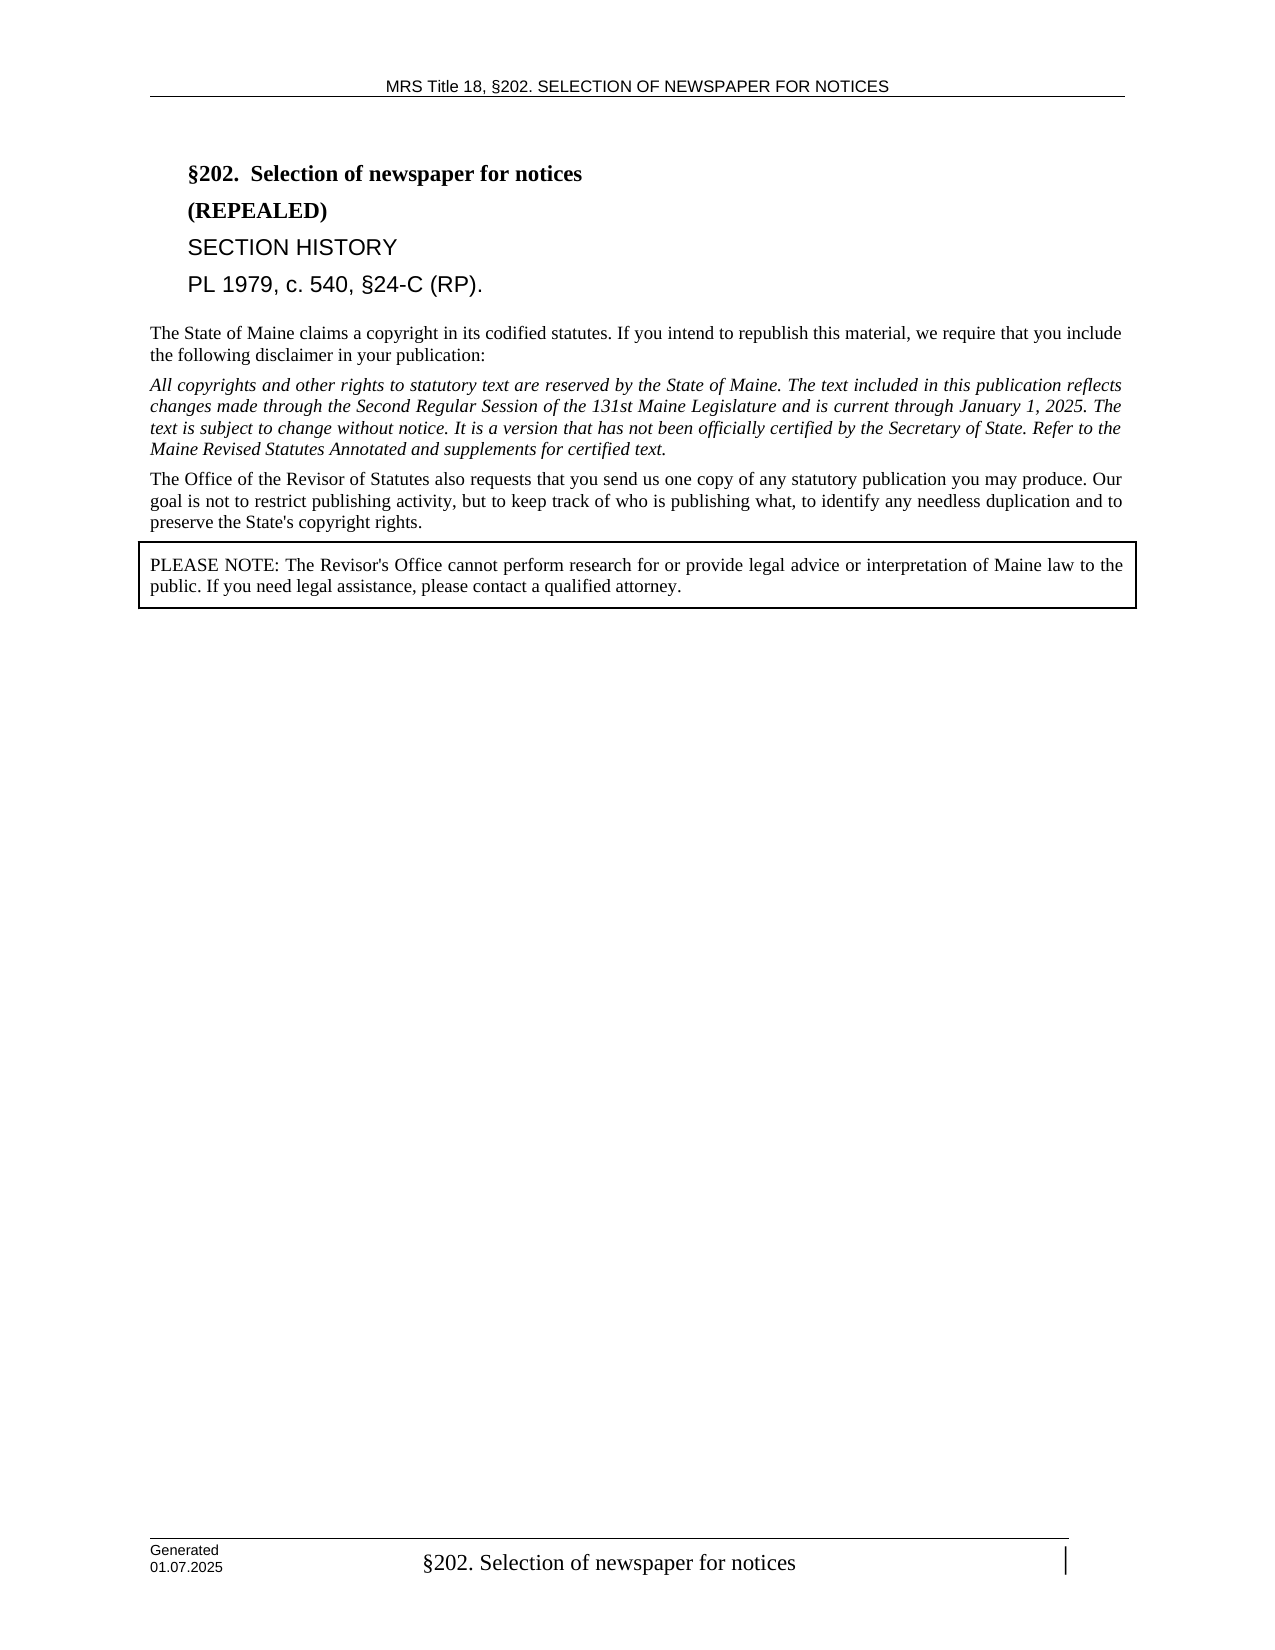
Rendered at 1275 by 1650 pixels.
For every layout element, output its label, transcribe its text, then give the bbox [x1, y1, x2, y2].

text (REPEALED) [187, 197, 1125, 223]
text §202. Selection of newspaper for notices [187, 160, 1125, 187]
text The State of Maine claims a copyright in its codified statutes. If you intend to republish this material, we require that you include the following disclaimer in your publication: [150, 322, 1125, 365]
text The Office of the Revisor of Statutes also requests that you send us one copy of any statutory publication you may produce. Our goal is not to restrict publishing activity, but to keep track of who is publishing what, to identify any needless duplication and to preserve the State's copyright rights. [150, 468, 1125, 533]
text PL 1979, c. 540, §24-C (RP). [187, 271, 1125, 297]
text SECTION HISTORY [187, 234, 1125, 260]
text All copyrights and other rights to statutory text are reserved by the State of Maine. The text included in this publication reflects changes made through the Second Regular Session of the 131st Maine Legislature and is current through January 1, 2025 . The text is subject to change without notice. It is a version that has not been officially certified by the Secretary of State. Refer to the Maine Revised Statutes Annotated and supplements for certified text. [150, 373, 1125, 460]
text PLEASE NOTE: The Revisor's Office cannot perform research for or provide legal advice or interpretation of Maine law to the public. If you need legal assistance, please contact a qualified attorney. [140, 543, 1135, 607]
